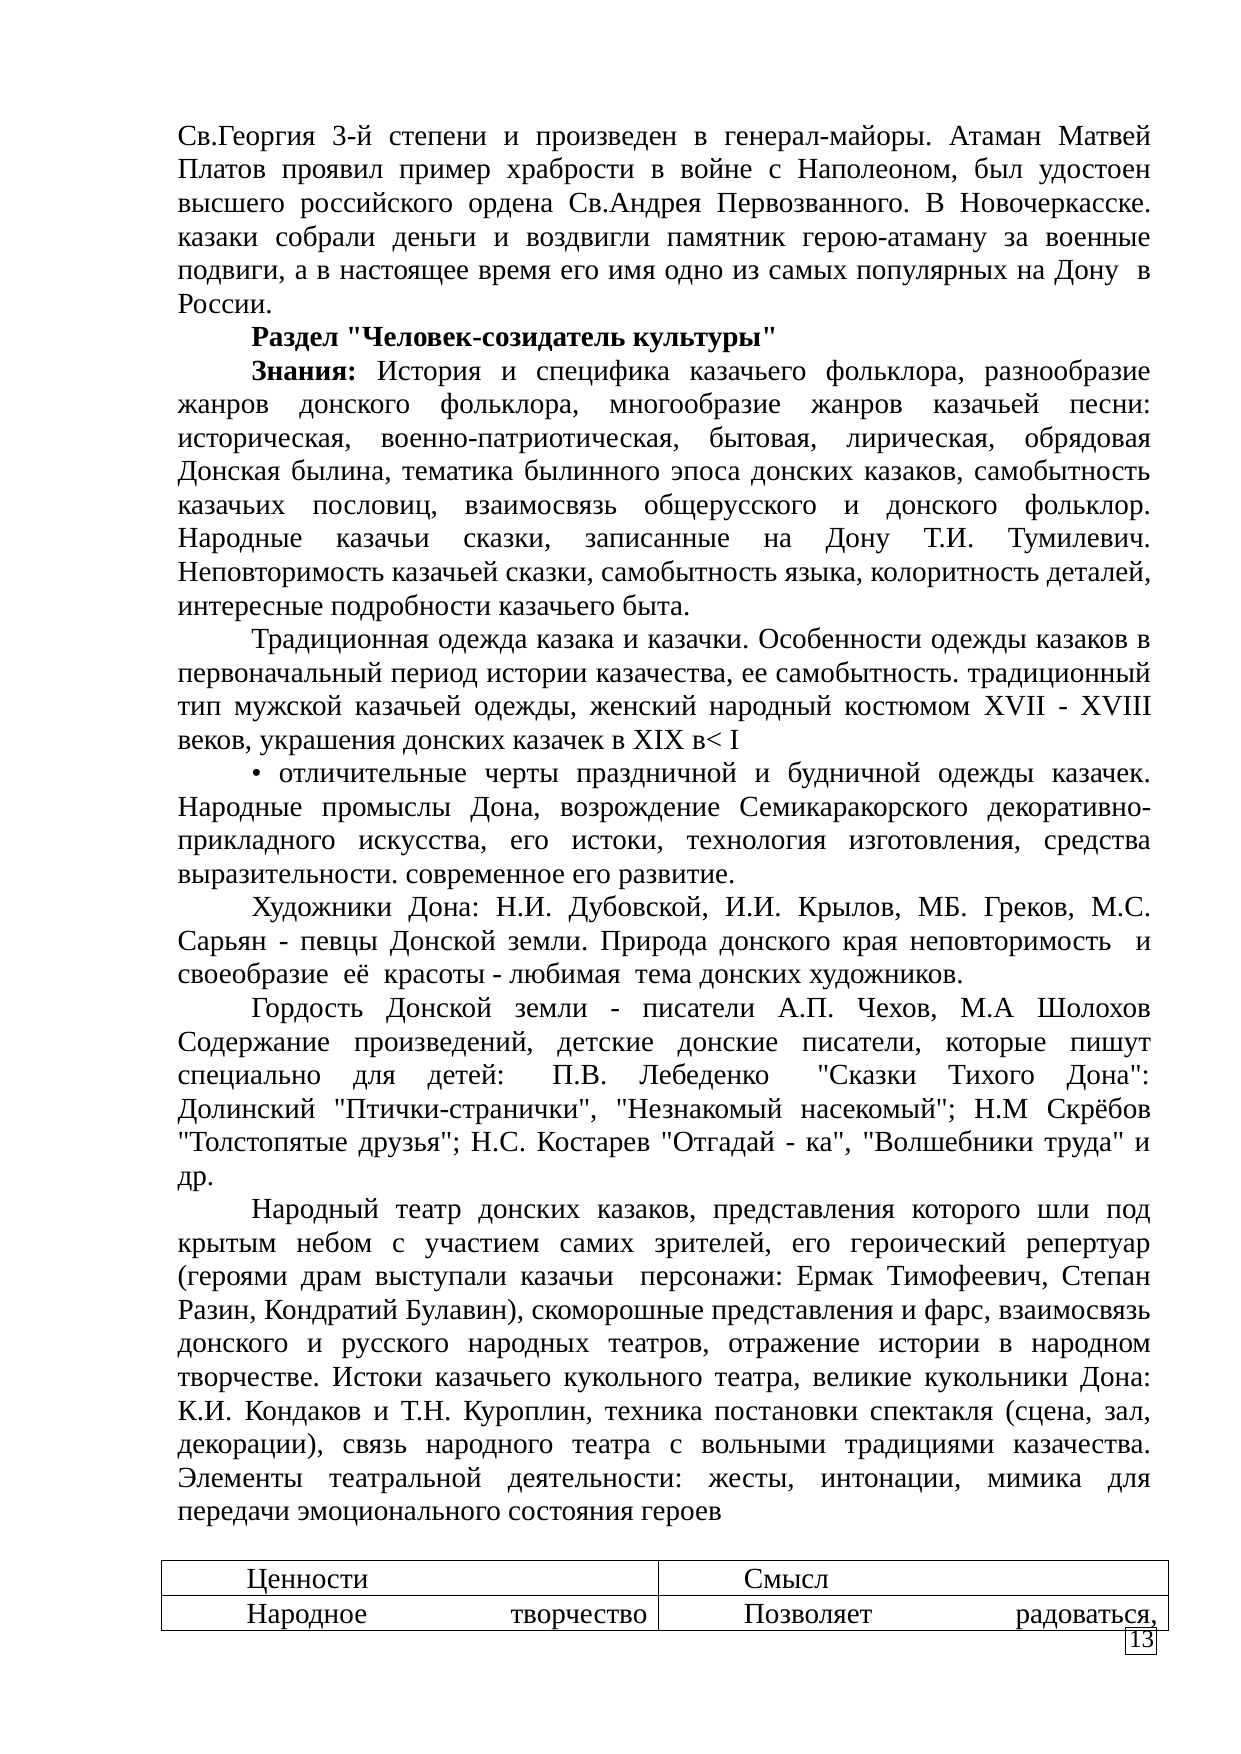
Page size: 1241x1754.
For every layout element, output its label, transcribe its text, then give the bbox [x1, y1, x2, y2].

text Гордость Донской земли - писатели А.П. Чехов, М.А Шолохов Содержание произведений, детские донские писатели, которые пишут специально для детей: П.В. Лебеденко "Сказки Тихого Дона": Долинский "Птички-странички", "Незнакомый насекомый"; Н.М Скрёбов "Толстопятые друзья"; Н.С. Костарев "Отгадай - ка", "Волшебники труда" и др. [177, 990, 1152, 1191]
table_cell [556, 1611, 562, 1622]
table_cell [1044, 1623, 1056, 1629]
text Традиционная одежда казака и казачки. Особенности одежды казаков в первоначальный период истории казачества, ее самобытность. традиционный тип мужской казачьей одежды, женский народный костюмом XVII - XVIII веков, украшения донских казачек в XIX в< I [177, 621, 1152, 755]
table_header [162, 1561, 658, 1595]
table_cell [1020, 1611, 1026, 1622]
text Раздел "Человек-созидатель культуры" [177, 319, 1152, 353]
text Знания: История и специфика казачьего фольклора, разнообразие жанров донского фольклора, многообразие жанров казачьей песни: историческая, военно-патриотическая, бытовая, лирическая, обрядовая Донская былина, тематика былинного эпоса донских казаков, самобытность казачьих пословиц, взаимосвязь общерусского и донского фольклор. Народные казачьи сказки, записанные на Дону Т.И. Тумилевич. Неповторимость казачьей сказки, самобытность языка, колоритность деталей, интересные подробности казачьего быта. [177, 353, 1152, 621]
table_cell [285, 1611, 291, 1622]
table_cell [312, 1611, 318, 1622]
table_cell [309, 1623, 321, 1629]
text Художники Дона: Н.И. Дубовской, И.И. Крылов, МБ. Греков, М.С. Сарьян - певцы Донской земли. Природа донского края неповторимость и своеобразие её красоты - любимая тема донских художников. [177, 889, 1152, 990]
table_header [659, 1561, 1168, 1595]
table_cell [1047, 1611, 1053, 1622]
text • отличительные черты праздничной и будничной одежды казачек. Народные промыслы Дона, возрождение Семикаракорского декоративно-прикладного искусства, его истоки, технология изготовления, средства выразительности. современное его развитие. [177, 755, 1152, 889]
text Народный театр донских казаков, представления которого шли под крытым небом с участием самих зрителей, его героический репертуар (героями драм выступали казачьи персонажи: Ермак Тимофеевич, Степан Разин, Кондратий Булавин), скоморошные представления и фарс, взаимосвязь донского и русского народных театров, отражение истории в народном творчестве. Истоки казачьего кукольного театра, великие кукольники Дона: К.И. Кондаков и Т.Н. Куроплин, техника постановки спектакля (сцена, зал, декорации), связь народного театра с вольными традициями казачества. Элементы театральной деятельности: жесты, интонации, мимика для передачи эмоционального состояния героев [177, 1191, 1152, 1527]
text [177, 118, 1152, 319]
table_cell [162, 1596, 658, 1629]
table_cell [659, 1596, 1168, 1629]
